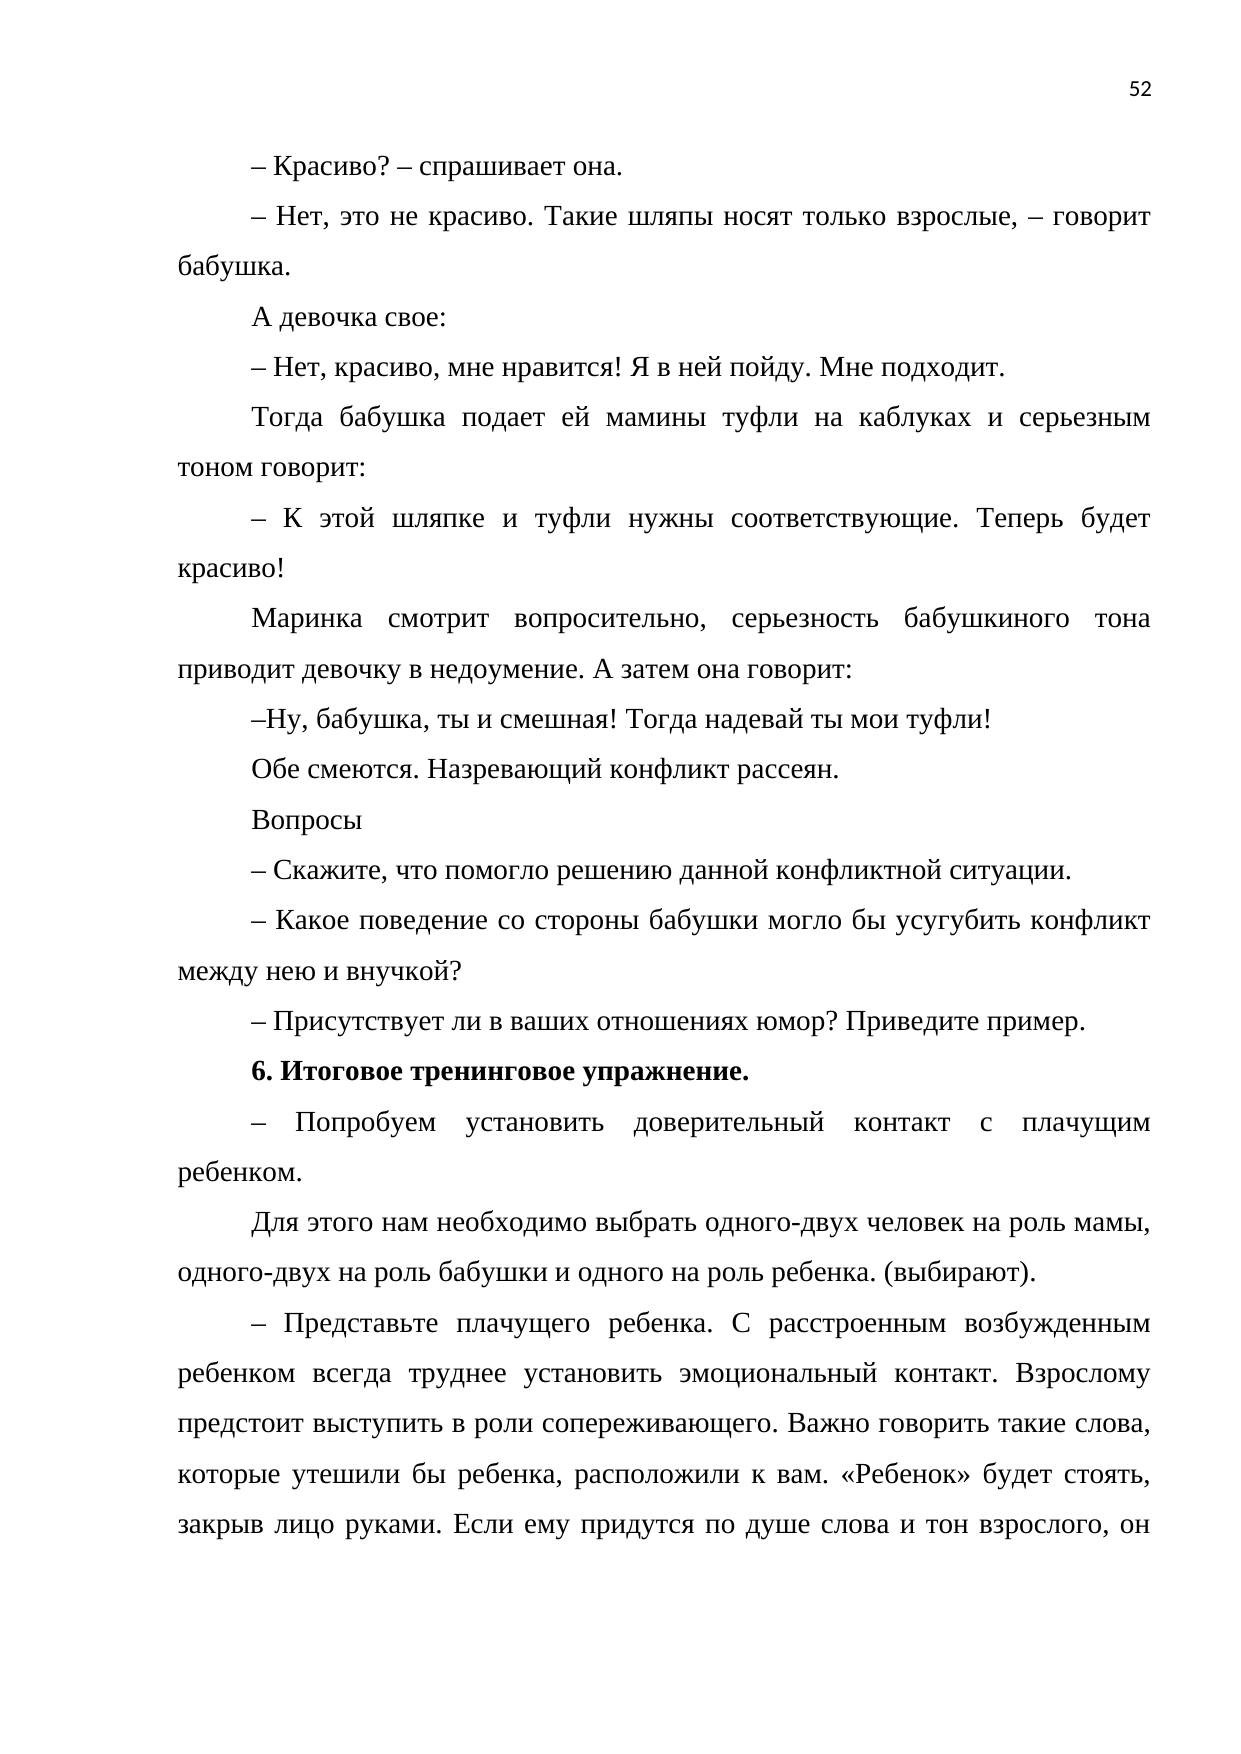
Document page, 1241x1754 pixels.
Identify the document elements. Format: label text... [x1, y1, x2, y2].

text –Ну, бабушка, ты и смешная! Тогда надевай ты мои туфли! [177, 701, 1152, 735]
text – Нет, это не красиво. Такие шляпы носят только взрослые, – говорит бабушка. [177, 198, 1152, 282]
text А девочка свое: [177, 299, 1152, 332]
text – Попробуем установить доверительный контакт с плачущим ребенком. [177, 1104, 1152, 1187]
text Для этого нам необходимо выбрать одного-двух человек на роль мамы, одного-двух на роль бабушки и одного на роль ребенка. (выбирают). [177, 1204, 1152, 1288]
text – Красиво? – спрашивает она. [177, 148, 1152, 181]
text Маринка смотрит вопросительно, серьезность бабушкиного тона приводит девочку в недоумение. А затем она говорит: [177, 601, 1152, 684]
text Тогда бабушка подает ей мамины туфли на каблуках и серьезным тоном говорит: [177, 399, 1152, 483]
text – Присутствует ли в ваших отношениях юмор? Приведите пример. [177, 1003, 1152, 1037]
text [177, 1305, 1152, 1540]
text Вопросы [177, 802, 1152, 835]
text – Нет, красиво, мне нравится! Я в ней пойду. Мне подходит. [177, 349, 1152, 382]
text – Скажите, что помогло решению данной конфликтной ситуации. [177, 852, 1152, 886]
text – К этой шляпке и туфли нужны соответствующие. Теперь будет красиво! [177, 500, 1152, 584]
text 6. Итоговое тренинговое упражнение. [177, 1053, 1152, 1087]
text Обе смеются. Назревающий конфликт рассеян. [177, 751, 1152, 785]
text – Какое поведение со стороны бабушки могло бы усугубить конфликт между нею и внучкой? [177, 902, 1152, 986]
